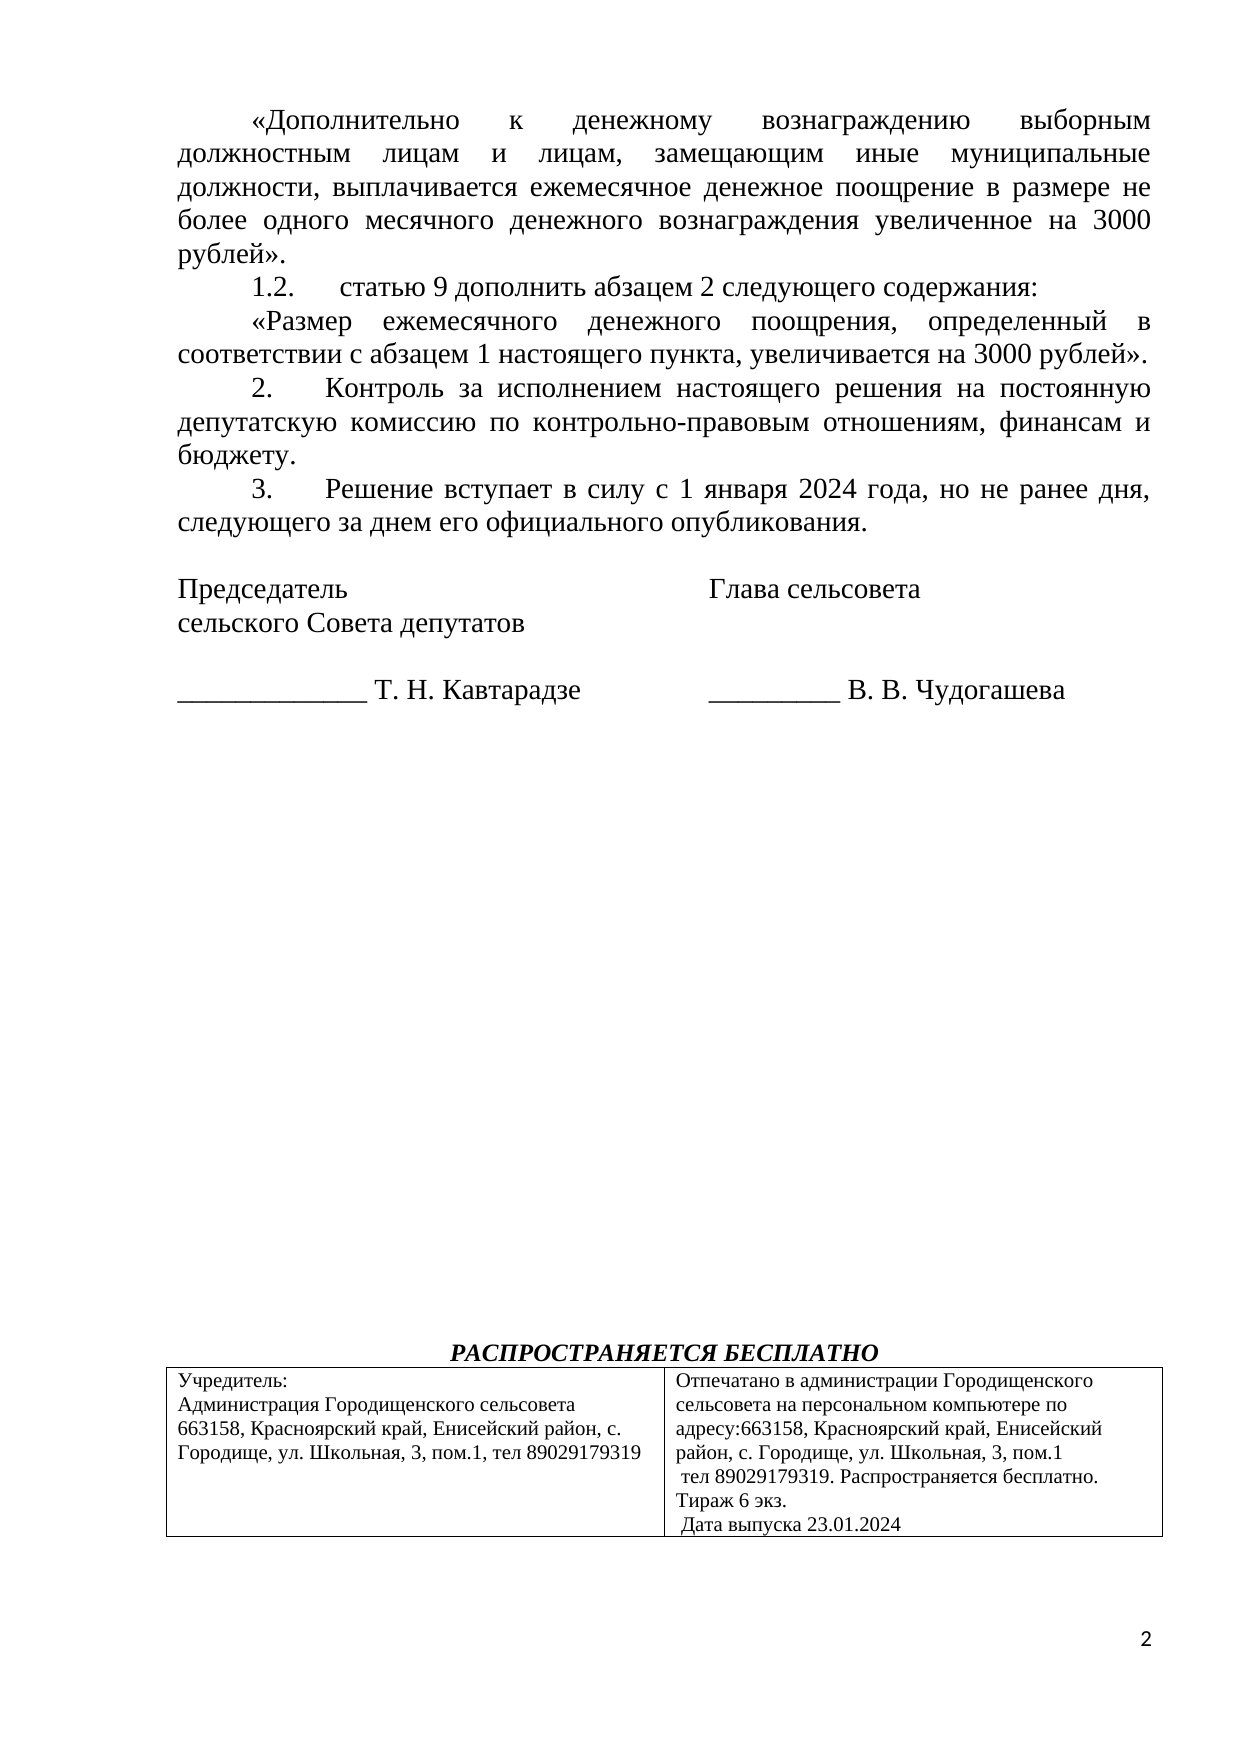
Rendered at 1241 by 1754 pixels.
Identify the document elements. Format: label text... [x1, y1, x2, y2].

text «Дополнительно к денежному вознаграждению выборным должностным лицам и лицам, замещающим иные муниципальные должности, выплачивается ежемесячное денежное поощрение в размере не более одного месячного денежного вознаграждения увеличенное на 3000 рублей». [177, 102, 1152, 269]
table_header Учредитель: Администрация Городищенского сельсовета 663158, Красноярский край, Енисейский район, с. Городище, ул. Школьная, 3, пом.1, тел 89029179319 [167, 1368, 664, 1536]
text 2. Контроль за исполнением настоящего решения на постоянную депутатскую комиссию по контрольно-правовым отношениям, финансам и бюджету. [177, 370, 1152, 471]
list статью 9 дополнить абзацем 2 следующего содержания: [177, 269, 1152, 303]
text 3. Решение вступает в силу с 1 января 2024 года, но не ранее дня, следующего за днем его официального опубликования. [177, 471, 1152, 538]
table_header Глава сельсовета _________ В. В. Чудогашева [679, 571, 1137, 706]
text «Размер ежемесячного денежного поощрения, определенный в соответствии с абзацем 1 настоящего пункта, увеличивается на 3000 рублей». [177, 303, 1152, 370]
table_header Отпечатано в администрации Городищенского сельсовета на персональном компьютере по адресу:663158, Красноярский край, Енисейский район, с. Городище, ул. Школьная, 3, пом.1 тел 89029179319. Распространяется бесплатно. Тираж 6 экз. Дата выпуска 23.01.2024 [665, 1368, 1162, 1536]
table_header Председатель сельского Совета депутатов _____________ Т. Н. Кавтарадзе [166, 571, 679, 706]
text РАСПРОСТРАНЯЕТСЯ БЕСПЛАТНО [177, 1338, 1152, 1367]
